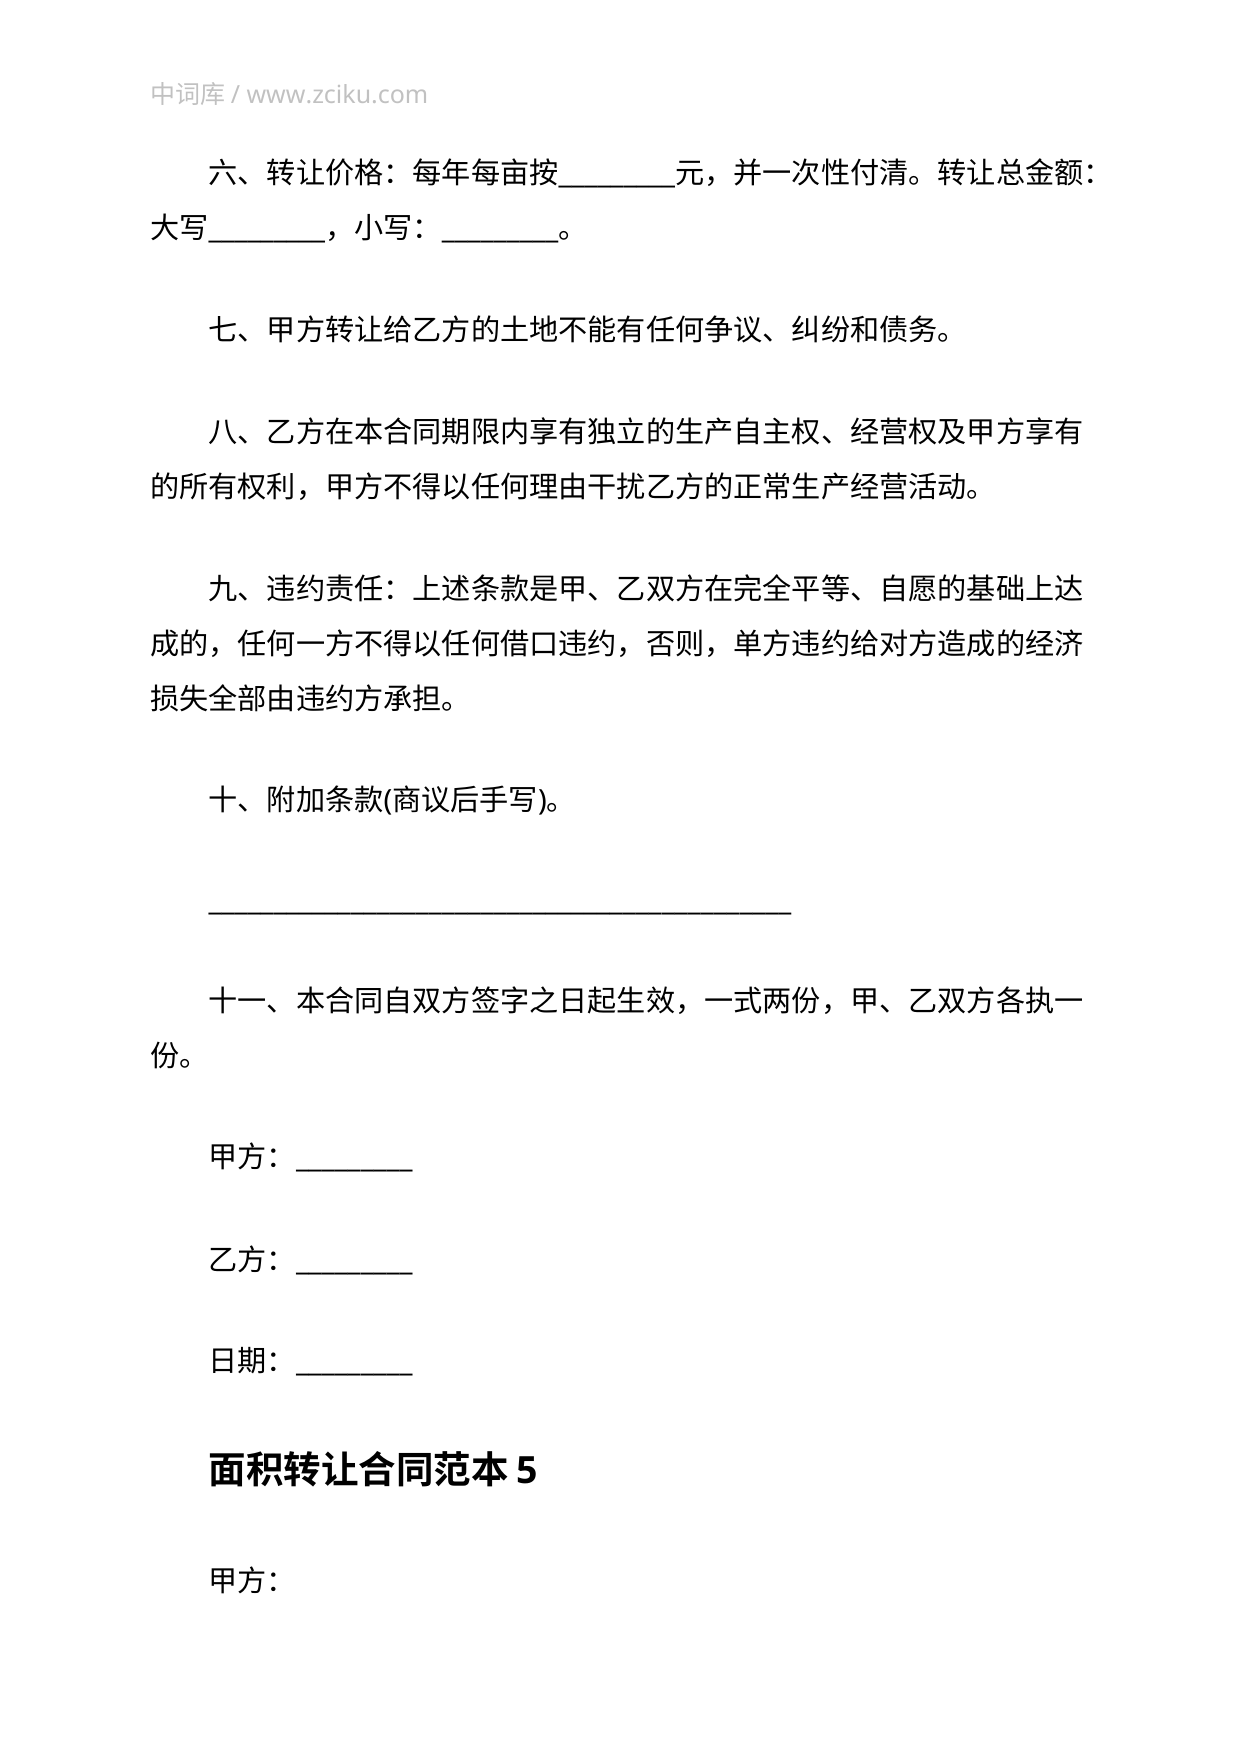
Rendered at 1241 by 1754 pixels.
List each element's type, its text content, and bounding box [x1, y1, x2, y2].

text 九、违约责任：上述条款是甲、乙双方在完全平等、自愿的基础上达成的，任何一方不得以任何借口违约，否则，单方违约给对方造成的经济损失全部由违约方承担。 [150, 565, 1090, 717]
text 甲方：_________ [150, 1134, 1090, 1176]
text 七、甲方转让给乙方的土地不能有任何争议、纠纷和债务。 [150, 307, 1090, 349]
text 甲方： [150, 1558, 1090, 1600]
text 十、附加条款(商议后手写)。 [150, 777, 1090, 819]
text 八、乙方在本合同期限内享有独立的生产自主权、经营权及甲方享有的所有权利，甲方不得以任何理由干扰乙方的正常生产经营活动。 [150, 409, 1090, 506]
text 六、转让价格：每年每亩按_________元，并一次性付清。转让总金额：大写_________，小写：_________。 [150, 150, 1090, 247]
text _____________________________________________ [150, 879, 1090, 919]
text 面积转让合同范本5 [150, 1440, 1090, 1494]
text 日期：_________ [150, 1338, 1090, 1380]
text 十一、本合同自双方签字之日起生效，一式两份，甲、乙双方各执一份。 [150, 977, 1090, 1074]
text 乙方：_________ [150, 1236, 1090, 1278]
